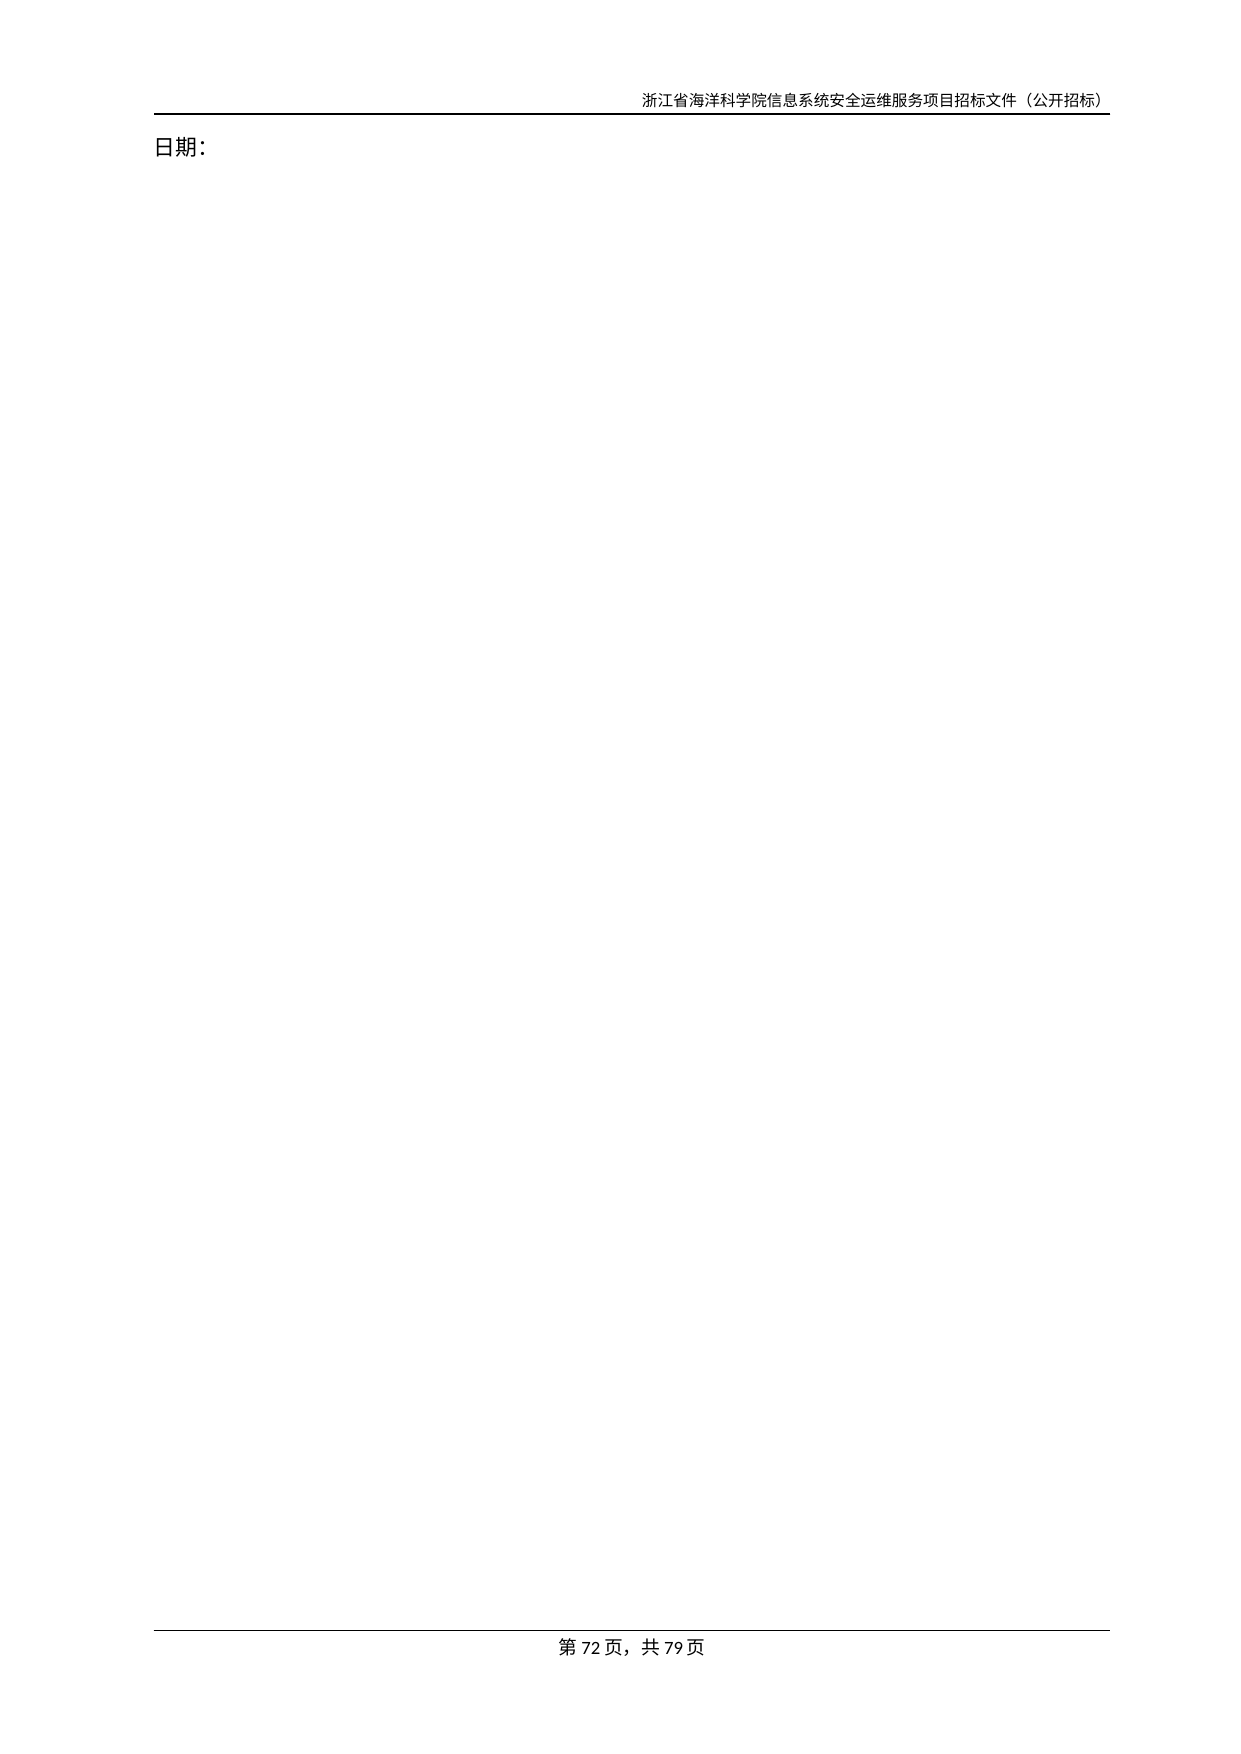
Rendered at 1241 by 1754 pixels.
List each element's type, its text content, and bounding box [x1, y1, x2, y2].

text 日期： [153, 130, 1110, 162]
